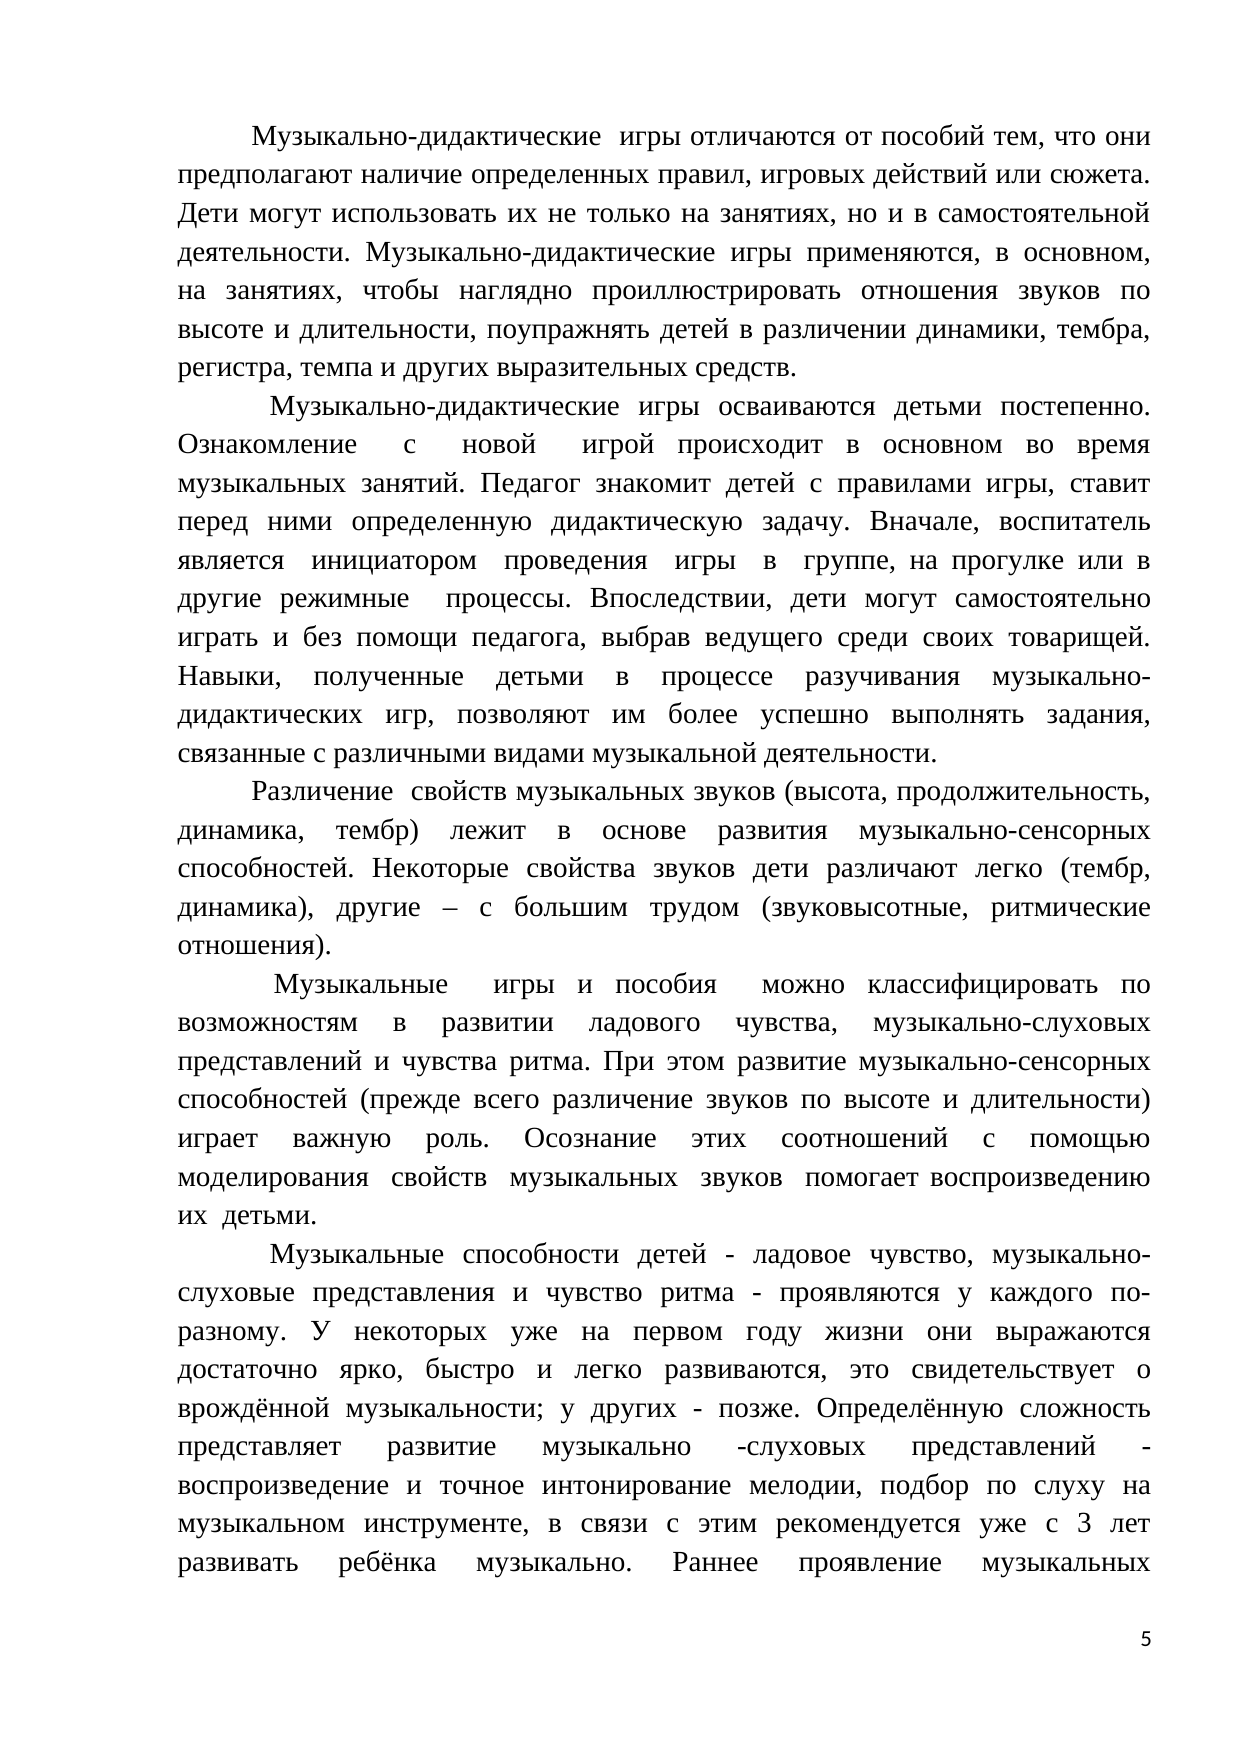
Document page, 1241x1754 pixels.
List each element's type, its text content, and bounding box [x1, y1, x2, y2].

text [177, 1236, 1152, 1578]
text Различение свойств музыкальных звуков (высота, продолжительность, динамика, тембр) лежит в основе развития музыкально-сенсорных способностей. Некоторые свойства звуков дети различают легко (тембр, динамика), другие – с большим трудом (звуковысотные, ритмические отношения). [177, 773, 1152, 961]
text Музыкально-дидактические игры отличаются от пособий тем, что они предполагают наличие определенных правил, игровых действий или сюжета. Дети могут использовать их не только на занятиях, но и в самостоятельной деятельности. Музыкально-дидактические игры применяются, в основном, на занятиях, чтобы наглядно проиллюстрировать отношения звуков по высоте и длительности, поупражнять детей в различении динамики, тембра, регистра, темпа и других выразительных средств. [177, 118, 1152, 383]
text Музыкально-дидактические игры осваиваются детьми постепенно. Ознакомление с новой игрой происходит в основном во время музыкальных занятий. Педагог знакомит детей с правилами игры, ставит перед ними определенную дидактическую задачу. Вначале, воспитатель является инициатором проведения игры в группе, на прогулке или в другие режимные процессы. Впоследствии, дети могут самостоятельно играть и без помощи педагога, выбрав ведущего среди своих товарищей. Навыки, полученные детьми в процессе разучивания музыкально-дидактических игр, позволяют им более успешно выполнять задания, связанные с различными видами музыкальной деятельности. [177, 388, 1152, 768]
text Музыкальные игры и пособия можно классифицировать по возможностям в развитии ладового чувства, музыкально-слуховых представлений и чувства ритма. При этом развитие музыкально-сенсорных способностей (прежде всего различение звуков по высоте и длительности) играет важную роль. Осознание этих соотношений с помощью моделирования свойств музыкальных звуков помогает воспроизведению их детьми. [177, 966, 1152, 1231]
